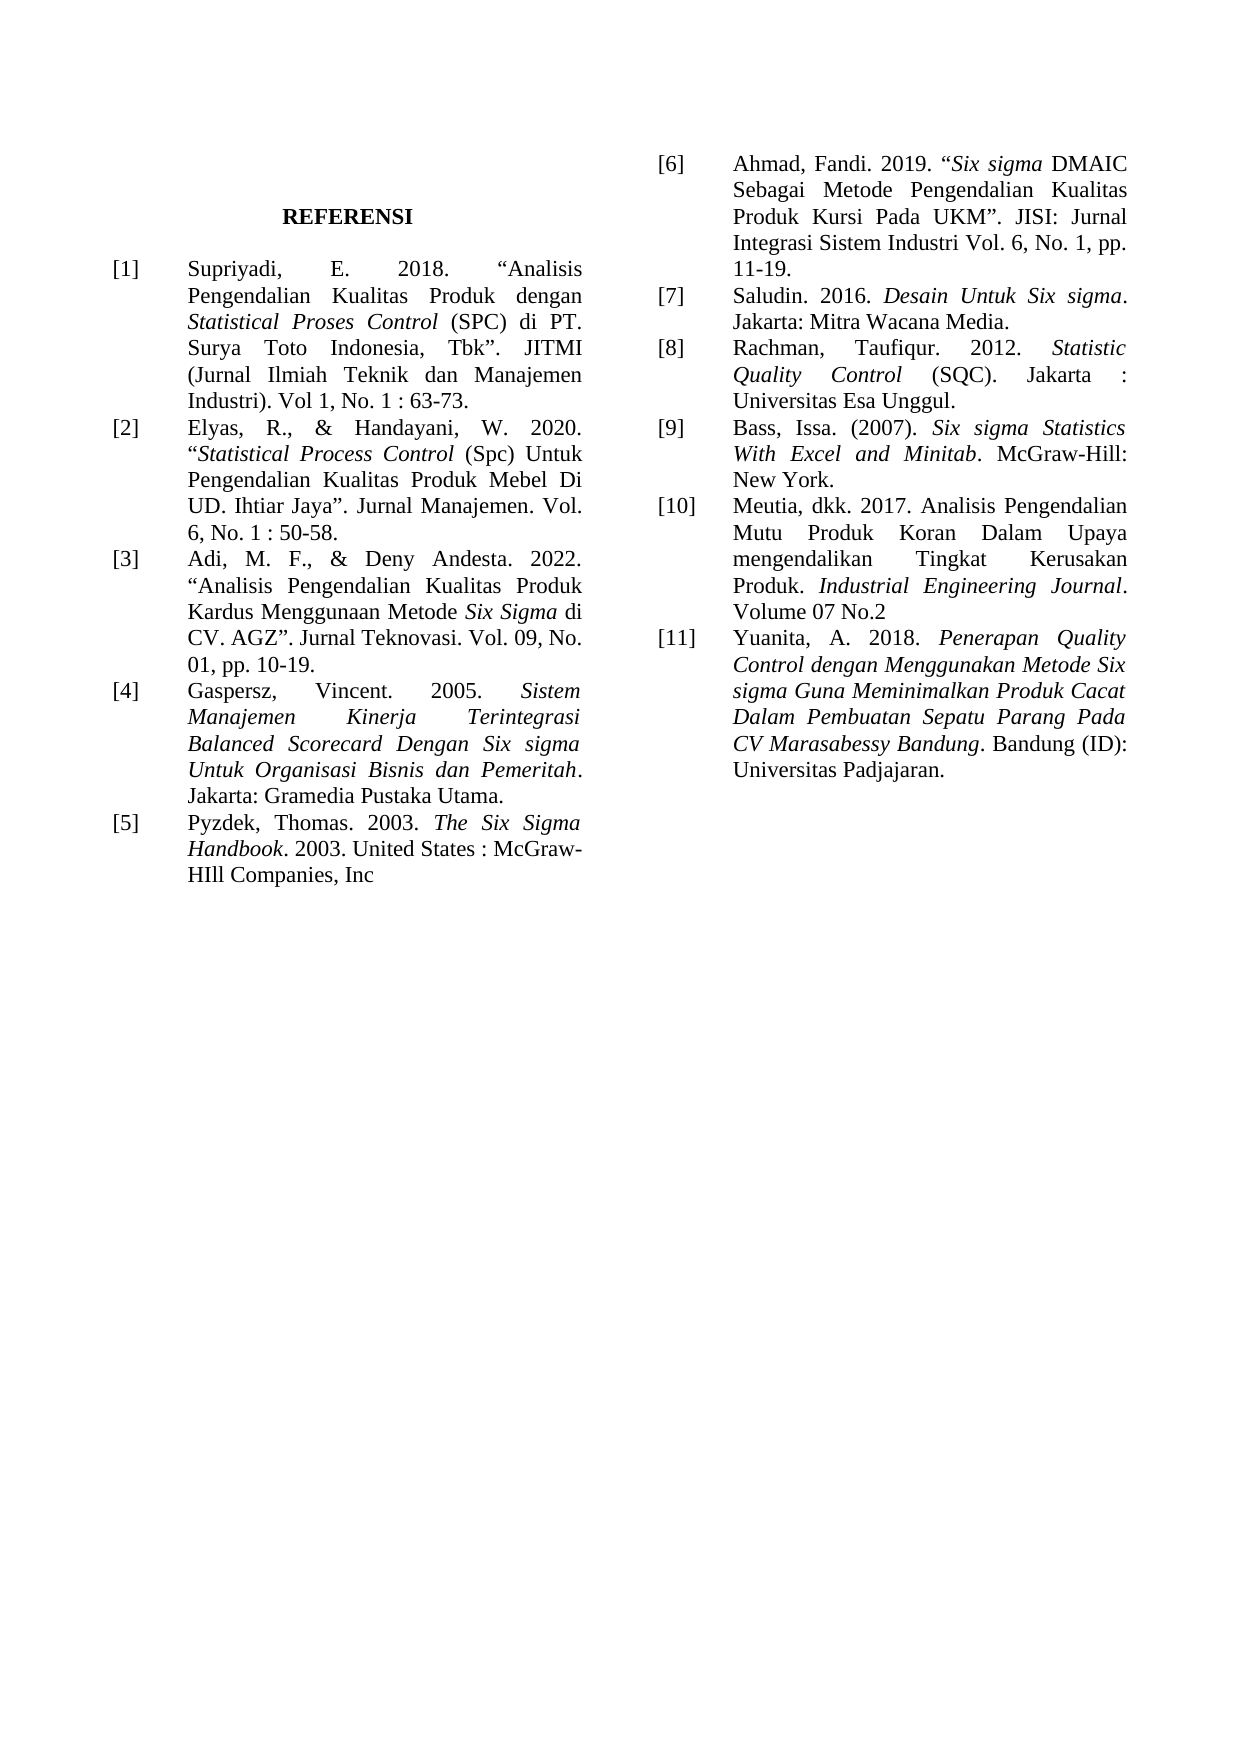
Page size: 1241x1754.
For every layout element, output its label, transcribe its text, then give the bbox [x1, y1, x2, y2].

text [4] Gaspersz, Vincent. 2005. Sistem Manajemen Kinerja Terintegrasi Balanced Scorecard Dengan Six sigma Untuk Organisasi Bisnis dan Pemeritah. Jakarta: Gramedia Pustaka Utama. [112, 677, 583, 809]
text [1] Supriyadi, E. 2018. “Analisis Pengendalian Kualitas Produk dengan Statistical Proses Control (SPC) di PT. Surya Toto Indonesia, Tbk”. JITMI (Jurnal Ilmiah Teknik dan Manajemen Industri). Vol 1, No. 1 : 63-73. [112, 255, 583, 413]
text [8] Rachman, Taufiqur. 2012. Statistic Quality Control (SQC). Jakarta : Universitas Esa Unggul. [658, 334, 1128, 413]
text [2] Elyas, R., & Handayani, W. 2020. “Statistical Process Control (Spc) Untuk Pengendalian Kualitas Produk Mebel Di UD. Ihtiar Jaya”. Jurnal Manajemen. Vol. 6, No. 1 : 50-58. [112, 413, 583, 545]
text [3] Adi, M. F., & Deny Andesta. 2022. “Analisis Pengendalian Kualitas Produk Kardus Menggunaan Metode Six Sigma di CV. AGZ”. Jurnal Teknovasi. Vol. 09, No. 01, pp. 10-19. [112, 545, 583, 677]
text [9] Bass, Issa. (2007). Six sigma Statistics With Excel and Minitab. McGraw-Hill: New York. [658, 413, 1128, 493]
text REFERENSI [112, 203, 583, 229]
text [7] Saludin. 2016. Desain Untuk Six sigma. Jakarta: Mitra Wacana Media. [658, 282, 1128, 334]
text [11] Yuanita, A. 2018. Penerapan Quality Control dengan Menggunakan Metode Six sigma Guna Meminimalkan Produk Cacat Dalam Pembuatan Sepatu Parang Pada CV Marasabessy Bandung. Bandung (ID): Universitas Padjajaran. [658, 624, 1128, 782]
text [6] Ahmad, Fandi. 2019. “Six sigma DMAIC Sebagai Metode Pengendalian Kualitas Produk Kursi Pada UKM”. JISI: Jurnal Integrasi Sistem Industri Vol. 6, No. 1, pp. 11-19. [658, 150, 1128, 282]
text [10] Meutia, dkk. 2017. Analisis Pengendalian Mutu Produk Koran Dalam Upaya mengendalikan Tingkat Kerusakan Produk. Industrial Engineering Journal. Volume 07 No.2 [658, 493, 1128, 624]
text [5] Pyzdek, Thomas. 2003. The Six Sigma Handbook. 2003. United States : McGraw-HIll Companies, Inc [112, 809, 583, 888]
